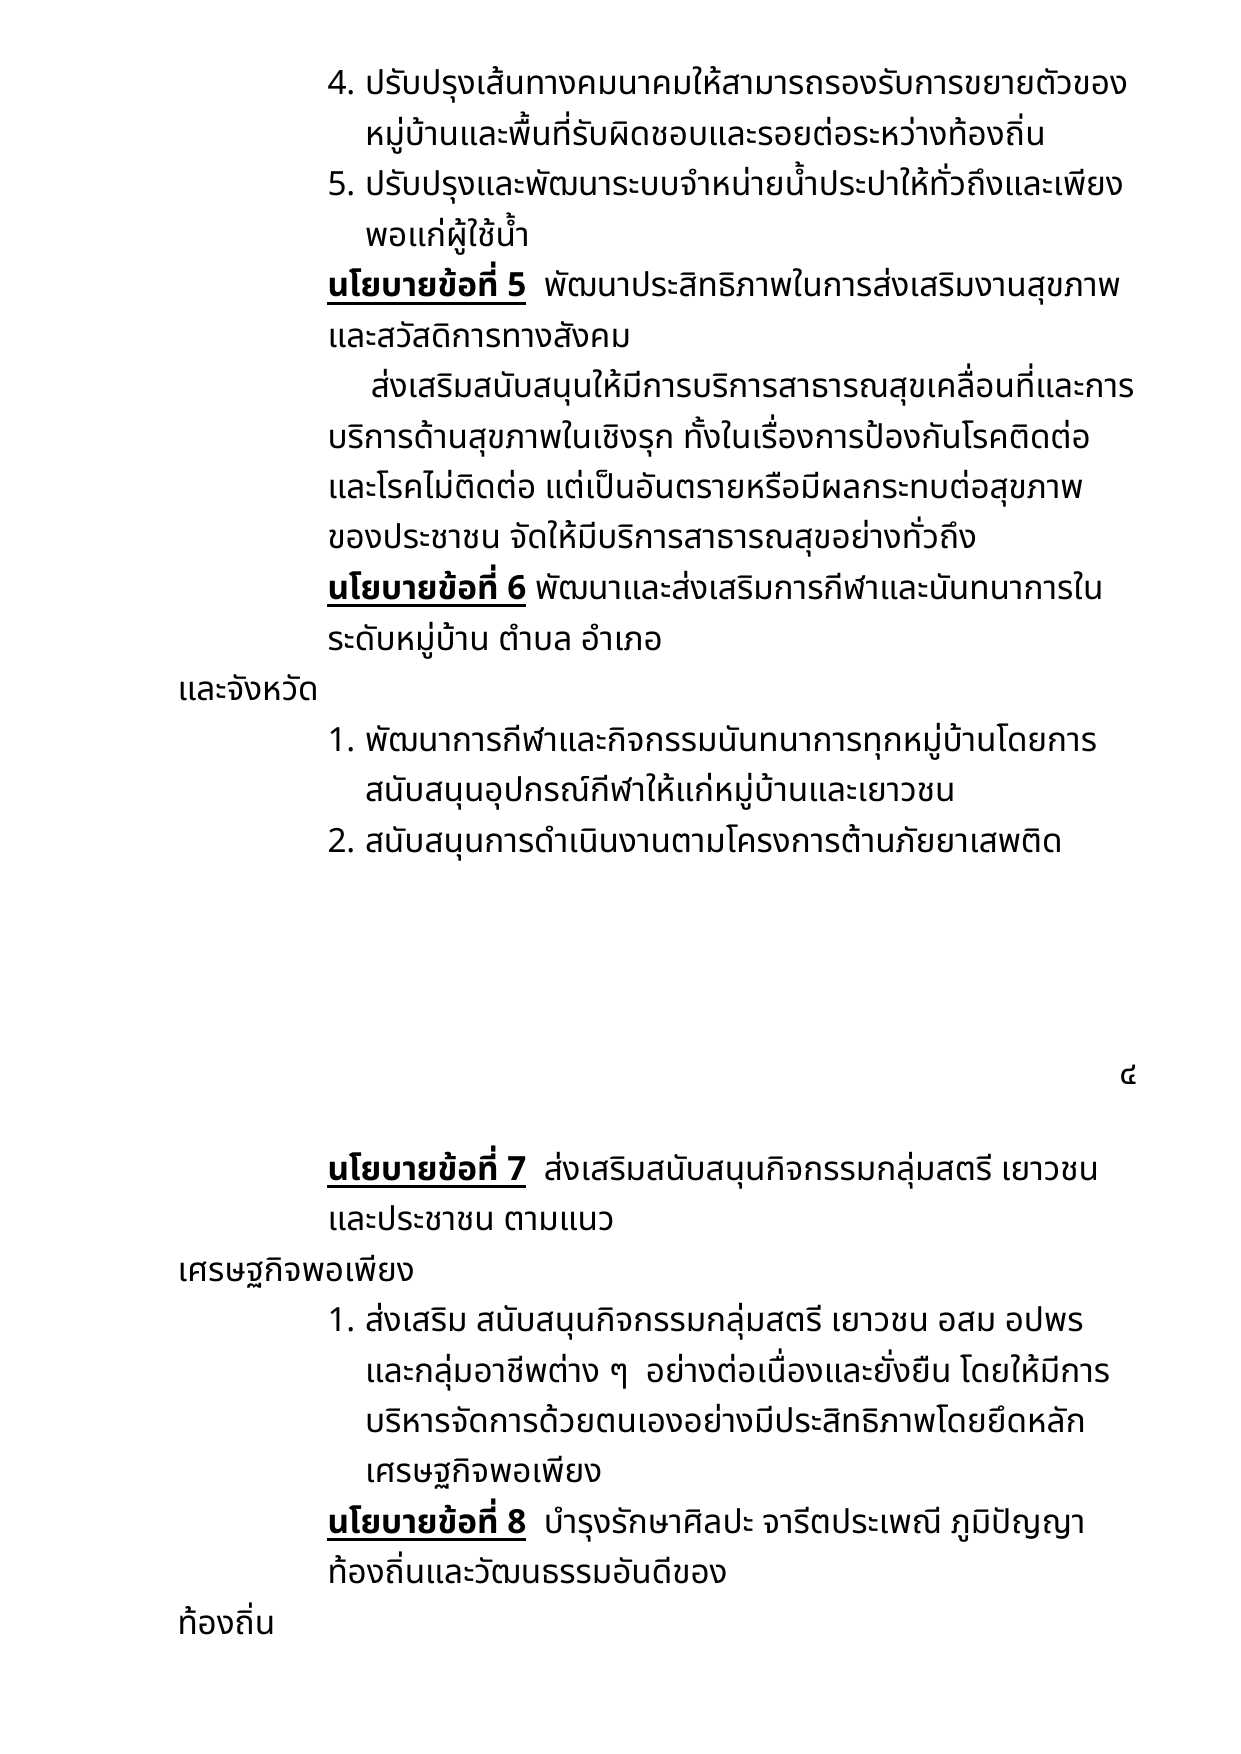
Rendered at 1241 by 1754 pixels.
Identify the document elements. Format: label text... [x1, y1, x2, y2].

list สนับสนุนการดำเนินงานตามโครงการต้านภัยยาเสพติด [327, 816, 1137, 867]
text ส่งเสริมสนับสนุนให้มีการบริการสาธารณสุขเคลื่อนที่และการบริการด้านสุขภาพในเชิงรุก ทั้งในเรื่องการป้องกันโรคติดต่อและโรคไม่ติดต่อ แต่เป็นอันตรายหรือมีผลกระทบต่อสุขภาพของประชาชน จัดให้มีบริการสาธารณสุขอย่างทั่วถึง [327, 362, 1137, 564]
text นโยบายข้อที่ 6 พัฒนาและส่งเสริมการกีฬาและนันทนาการในระดับหมู่บ้าน ตำบล อำเภอ [327, 564, 1137, 665]
text ๔ [177, 1049, 1137, 1099]
text นโยบายข้อที่ 5 พัฒนาประสิทธิภาพในการส่งเสริมงานสุขภาพและสวัสดิการทางสังคม [327, 261, 1137, 362]
text นโยบายข้อที่ 8 บำรุงรักษาศิลปะ จารีตประเพณี ภูมิปัญญาท้องถิ่นและวัฒนธรรมอันดีของ [327, 1498, 1137, 1599]
text ท้องถิ่น [177, 1599, 1137, 1649]
list พัฒนาการกีฬาและกิจกรรมนันทนาการทุกหมู่บ้านโดยการสนับสนุนอุปกรณ์กีฬาให้แก่หมู่บ้านและเยาวชน [327, 715, 1137, 816]
text เศรษฐกิจพอเพียง [177, 1246, 1137, 1296]
list ปรับปรุงและพัฒนาระบบจำหน่ายน้ำประปาให้ทั่วถึงและเพียงพอแก่ผู้ใช้น้ำ [327, 160, 1137, 261]
text และจังหวัด [177, 665, 1137, 715]
list ส่งเสริม สนับสนุนกิจกรรมกลุ่มสตรี เยาวชน อสม อปพร และกลุ่มอาชีพต่าง ๆ อย่างต่อเนื่องและยั่งยืน โดยให้มีการบริหารจัดการด้วยตนเองอย่างมีประสิทธิภาพโดยยึดหลักเศรษฐกิจพอเพียง [327, 1296, 1137, 1498]
text นโยบายข้อที่ 7 ส่งเสริมสนับสนุนกิจกรรมกลุ่มสตรี เยาวชน และประชาชน ตามแนว [327, 1144, 1137, 1246]
list ปรับปรุงเส้นทางคมนาคมให้สามารถรองรับการขยายตัวของหมู่บ้านและพื้นที่รับผิดชอบและรอยต่อระหว่างท้องถิ่น [327, 59, 1137, 160]
